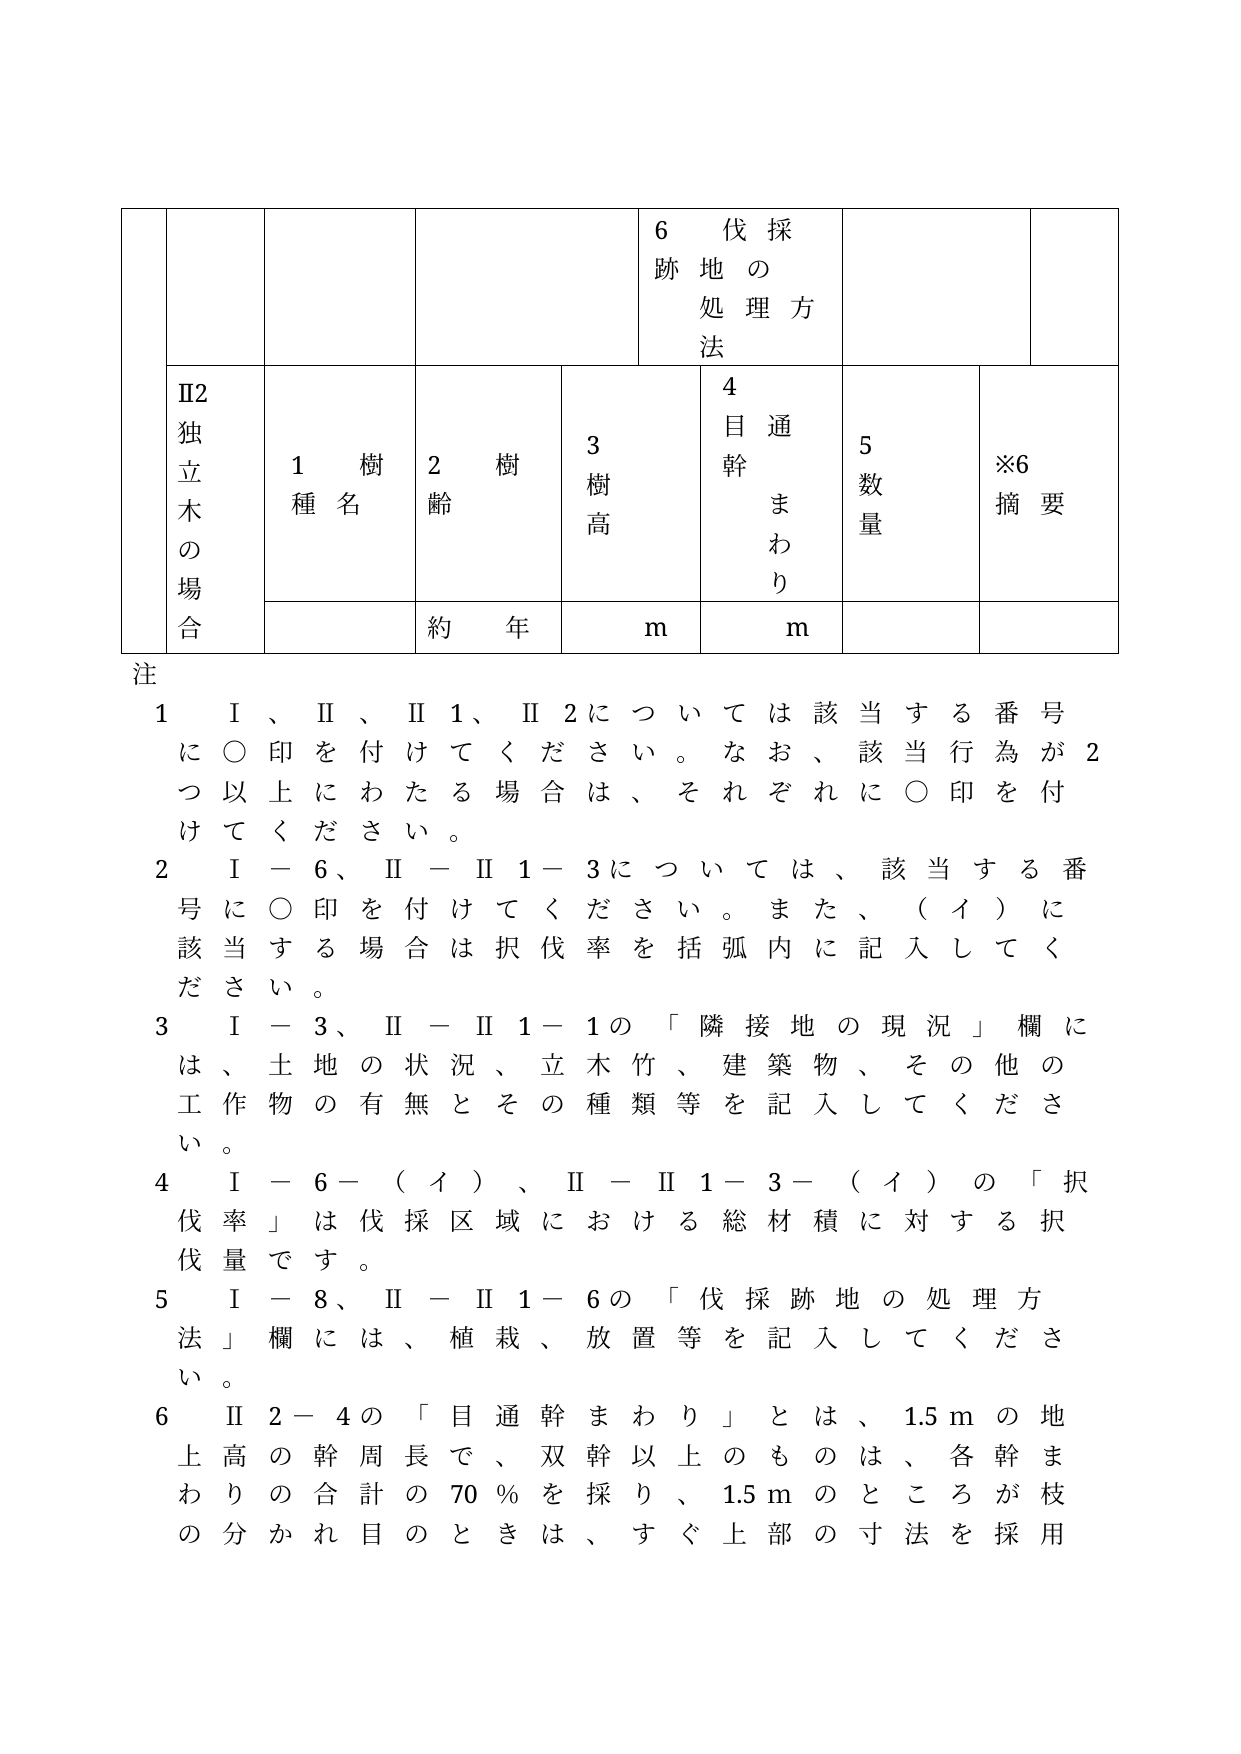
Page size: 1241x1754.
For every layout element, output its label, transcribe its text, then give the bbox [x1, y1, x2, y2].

table_cell [265, 602, 415, 652]
table_cell [980, 602, 1118, 652]
table_cell 3 樹 高 [562, 366, 700, 601]
text 5 Ⅰ－8、Ⅱ－Ⅱ1－6の「伐採跡地の処理方法」欄には、植栽、放置等を記入してください。 [154, 1278, 1108, 1396]
table_cell 2 樹 齢 [416, 366, 561, 601]
table_cell m [562, 602, 700, 652]
text 3 Ⅰ－3、Ⅱ－Ⅱ1－1の「隣接地の現況」欄には、土地の状況、立木竹、建築物、その他の工作物の有無とその種類等を記入してください。 [154, 1005, 1108, 1161]
text 2 Ⅰ－6、Ⅱ－Ⅱ1－3については、該当する番号に○印を付けてください。また、（イ）に該当する場合は択伐率を括弧内に記入してください。 [154, 849, 1108, 1005]
table_cell ※6 摘要 [980, 366, 1118, 601]
table_cell 約年 [416, 602, 561, 652]
table_cell 1 樹種名 [265, 366, 415, 601]
table_cell 4 目通幹 まわり [701, 366, 842, 601]
table_cell [843, 209, 1030, 365]
table_cell 5 数 量 [843, 366, 979, 601]
table_cell m [701, 602, 842, 652]
text 4 Ⅰ－6－（イ）、Ⅱ－Ⅱ1－3－（イ）の「択伐率」は伐採区域における総材積に対する択伐量です。 [154, 1161, 1108, 1278]
text 注 [132, 653, 1131, 692]
table_cell [843, 602, 979, 652]
table_cell Ⅱ2 独立木の場合 [167, 366, 264, 652]
table_cell 6 伐採跡地の 処理方法 [639, 209, 842, 365]
text 1 Ⅰ、Ⅱ、Ⅱ1、Ⅱ2については該当する番号に○印を付けてください。なお、該当行為が2つ以上にわたる場合は、それぞれに○印を付けてください。 [154, 692, 1108, 849]
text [154, 1396, 1108, 1552]
